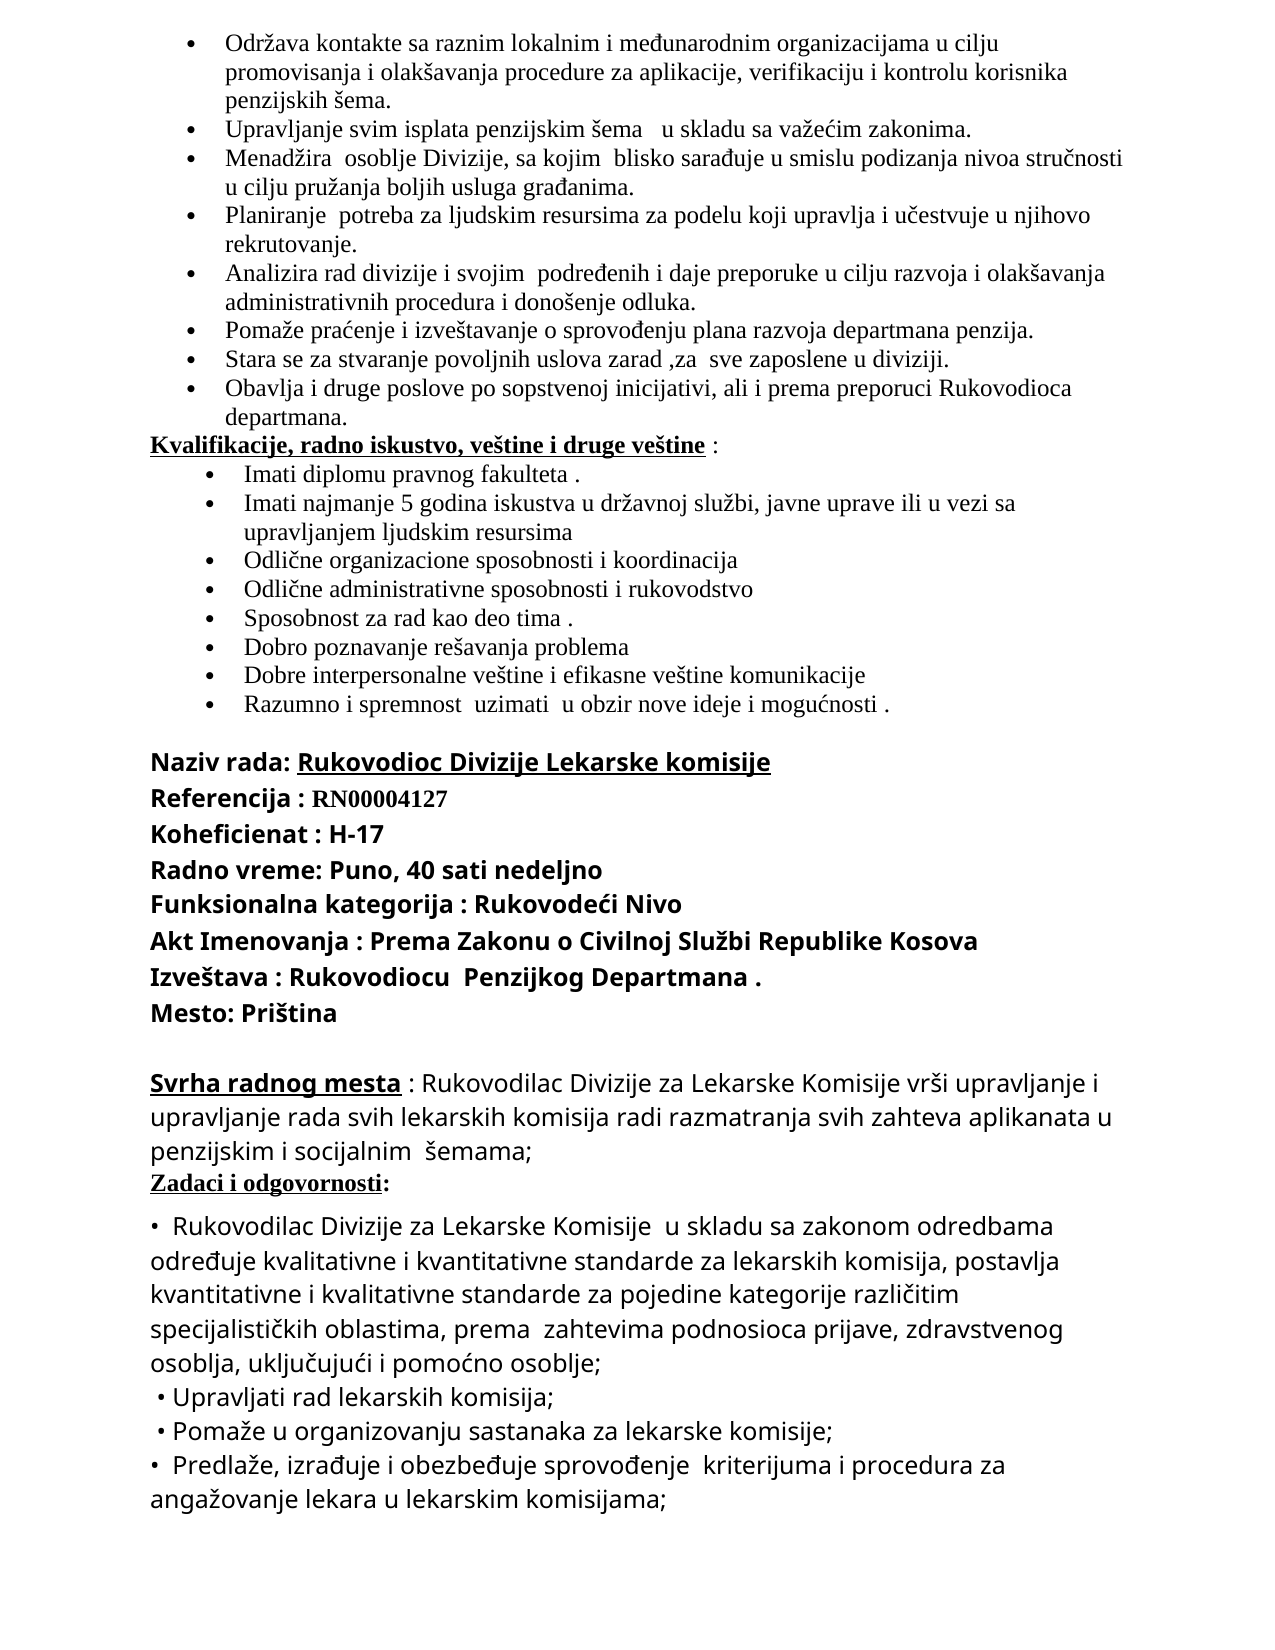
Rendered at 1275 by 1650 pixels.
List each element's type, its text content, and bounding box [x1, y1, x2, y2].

list Dobro poznavanje rešavanja problema [206, 632, 1125, 661]
list Razumno i spremnost uzimati u obzir nove ideje i mogućnosti . [206, 689, 1125, 718]
text Koheficienat : H-17 [150, 817, 1125, 851]
list Imati najmanje 5 godina iskustva u državnoj službi, javne uprave ili u vezi sa [206, 488, 1125, 517]
list Sposobnost za rad kao deo tima . [206, 603, 1125, 632]
text Radno vreme: Puno, 40 sati nedeljno Funksionalna kategorija : Rukovodeći Nivo [150, 853, 1125, 921]
list Odlične administrativne sposobnosti i rukovodstvo [206, 574, 1125, 603]
list Pomaže praćenje i izveštavanje o sprovođenju plana razvoja departmana penzija. [187, 316, 1125, 344]
text Kvalifikacije, radno iskustvo, veštine i druge veštine : [150, 431, 1125, 459]
text • Rukovodilac Divizije za Lekarske Komisije u skladu sa zakonom odredbama određuje kvalitativne i kvantitativne standarde za lekarskih komisija, postavlja kvantitativne i kvalitativne standarde za pojedine kategorije različitim specijalističkih oblastima, prema zahtevima podnosioca prijave, zdravstvenog osoblja, uključujući i pomoćno osoblje; [150, 1209, 1125, 1379]
text Akt Imenovanja : Prema Zakonu o Civilnoj Službi Republike Kosova [150, 923, 1125, 957]
text Izveštava : Rukovodiocu Penzijkog Departmana . [150, 959, 1125, 993]
list Obavlja i druge poslove po sopstvenoj inicijativi, ali i prema preporuci Rukovodioca departmana. [187, 373, 1125, 431]
text Mesto: Priština [150, 995, 1125, 1029]
list Menadžira osoblje Divizije, sa kojim blisko sarađuje u smislu podizanja nivoa stručnosti u cilju pružanja boljih usluga građanima. [187, 143, 1125, 201]
text Naziv rada: Rukovodioc Divizije Lekarske komisije [150, 744, 1125, 778]
list Odlične organizacione sposobnosti i koordinacija [206, 546, 1125, 574]
list Stara se za stvaranje povoljnih uslova zarad ,za sve zaposlene u diviziji. [187, 344, 1125, 373]
list Analizira rad divizije i svojim podređenih i daje preporuke u cilju razvoja i olakšavanja administrativnih procedura i donošenje odluka. [187, 258, 1125, 316]
text • Pomaže u organizovanju sastanaka za lekarske komisije; [150, 1413, 1125, 1447]
text Referencija : RN00004127 [150, 781, 1125, 815]
text • Predlaže, izrađuje i obezbeđuje sprovođenje kriterijuma i procedura za angažovanje lekara u lekarskim komisijama; [150, 1447, 1125, 1516]
list Održava kontakte sa raznim lokalnim i međunarodnim organizacijama u cilju promovisanja i olakšavanja procedure za aplikacije, verifikaciju i kontrolu korisnika penzijskih šema. [187, 28, 1125, 114]
text • Upravljati rad lekarskih komisija; [150, 1379, 1125, 1413]
list Upravljanje svim isplata penzijskim šema u skladu sa važećim zakonima. [187, 114, 1125, 143]
list Dobre interpersonalne veštine i efikasne veštine komunikacije [206, 661, 1125, 689]
list Planiranje potreba za ljudskim resursima za podelu koji upravlja i učestvuje u njihovo rekrutovanje. [187, 201, 1125, 258]
text Svrha radnog mesta : Rukovodilac Divizije za Lekarske Komisije vrši upravljanje i upravljanje rada svih lekarskih komisija radi razmatranja svih zahteva aplikanata u penzijskim i socijalnim šemama; [150, 1066, 1125, 1168]
text Zadaci i odgovornosti: [150, 1168, 1125, 1197]
text upravljanjem ljudskim resursima [169, 517, 1125, 546]
list Imati diplomu pravnog fakulteta . [206, 459, 1125, 488]
